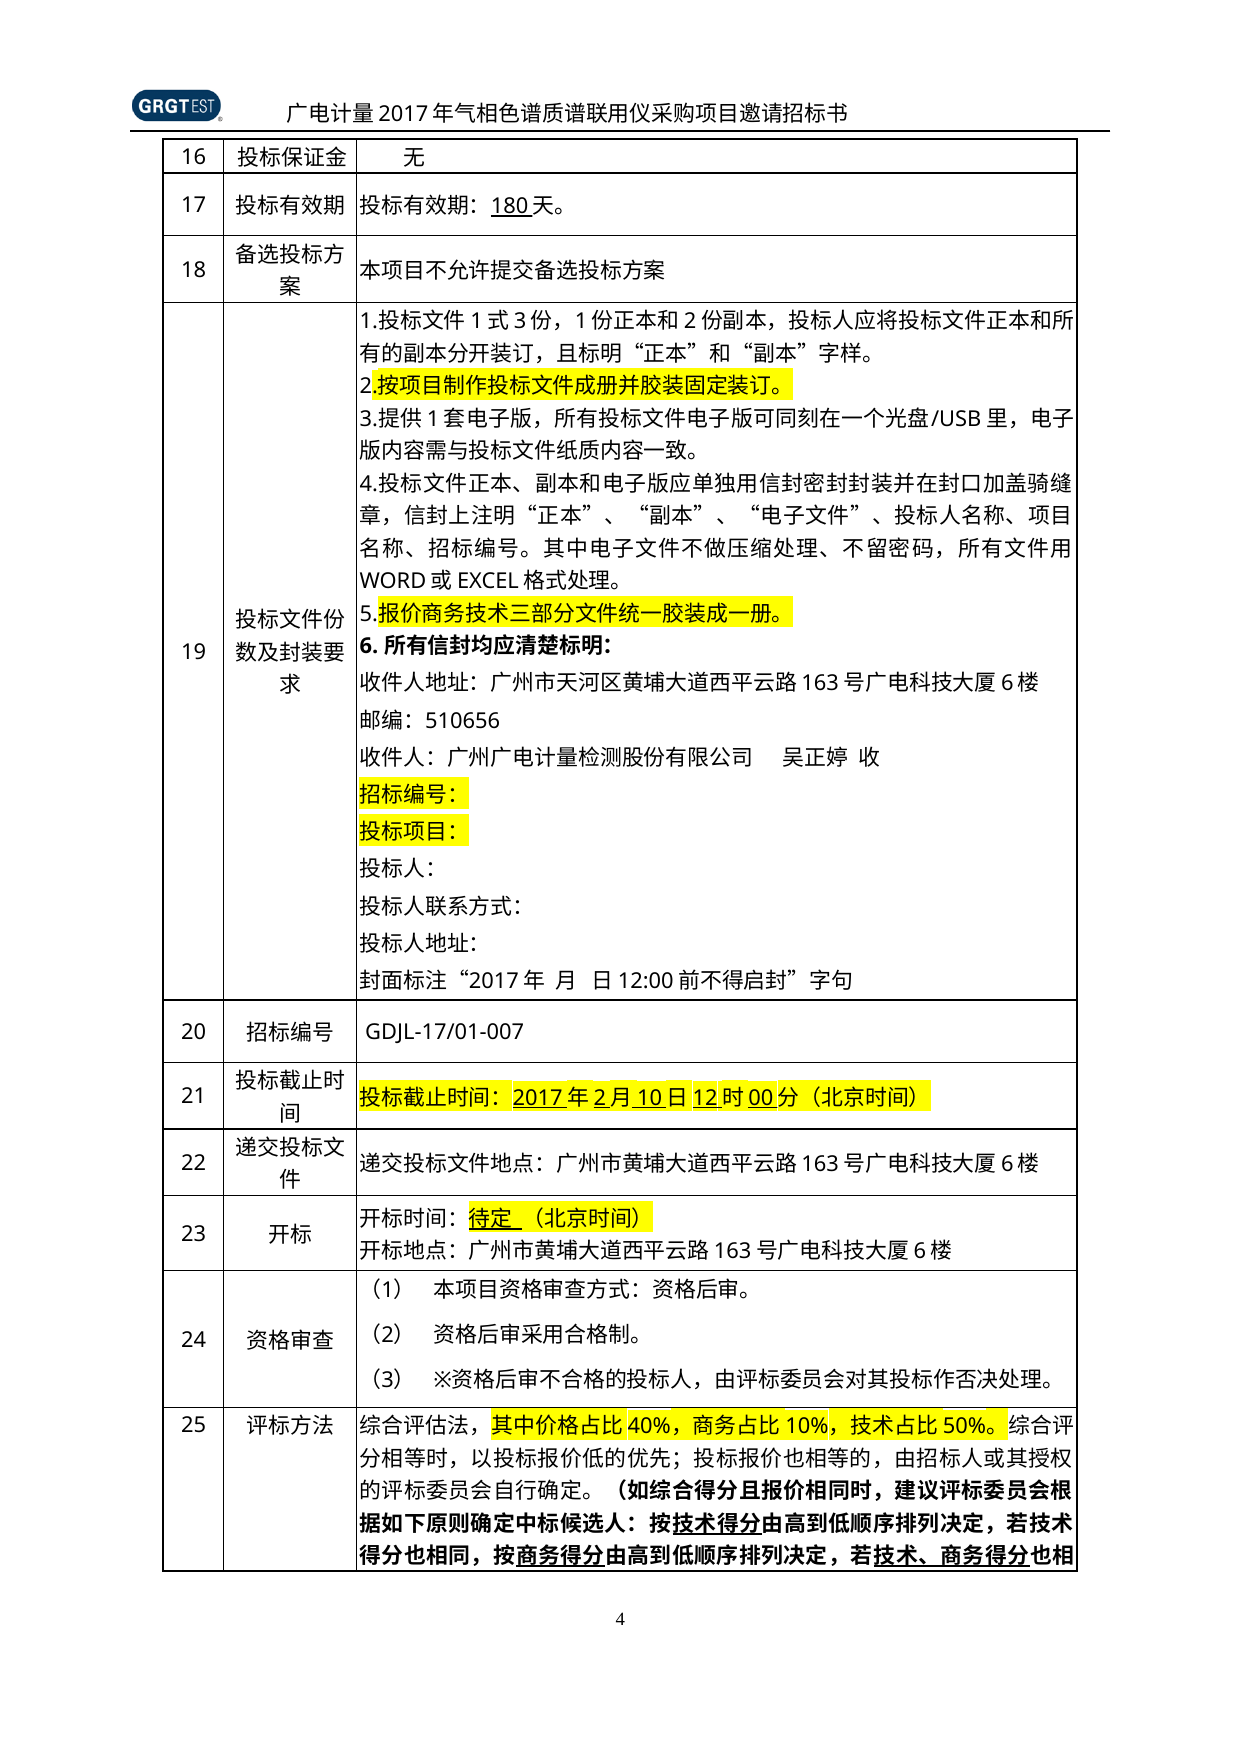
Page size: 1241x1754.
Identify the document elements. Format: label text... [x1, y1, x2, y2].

table_cell 1.投标文件1式3份，1份正本和2份副本，投标人应将投标文件正本和所有的副本分开装订，且标明“正本”和“副本”字样。 2.按项目制作投标文件成册并胶装固定装订。 3.提供1套电子版，所有投标文件电子版可同刻在一个光盘/USB里，电子版内容需与投标文件纸质内容一致。 4.投标文件正本、副本和电子版应单独用信封密封封装并在封口加盖骑缝章，信封上注明“正本”、“副本”、“电子文件”、投标人名称、项目名称、招标编号。其中电子文件不做压缩处理、不留密码，所有文件用WORD或EXCEL格式处理。 5.报价商务技术三部分文件统一胶装成一册。 6. 所有信封均应清楚标明： 收件人地址：广州市天河区黄埔大道西平云路163号广电科技大厦6楼 邮编：510656 收件人：广州广电计量检测股份有限公司 吴正婷 收 招标编号： 投标项目： 投标人： 投标人联系方式： 投标人地址： 封面标注“2017年 月 日12:00前不得启封”字句 [357, 303, 1076, 999]
table_cell 本项目资格审查方式：资格后审。 资格后审采用合格制。 ※资格后审不合格的投标人，由评标委员会对其投标作否决处理。 [357, 1271, 1076, 1406]
table_cell 递交投标文件地点：广州市黄埔大道西平云路163号广电科技大厦6楼 [357, 1130, 1076, 1194]
table_cell 投标有效期 [224, 174, 356, 235]
table_cell 资格审查 [224, 1271, 356, 1406]
table_cell 备选投标方案 [224, 236, 356, 301]
table_cell 22 [164, 1130, 223, 1194]
table_cell 21 [164, 1063, 223, 1128]
table_cell 投标文件份数及封装要求 [224, 303, 356, 999]
table_cell 开标时间：待定 （北京时间） 开标地点：广州市黄埔大道西平云路163号广电科技大厦6楼 [357, 1196, 1076, 1270]
table_cell 25 [164, 1408, 223, 1570]
table_cell 投标截止时间 [224, 1063, 356, 1128]
table_cell 20 [164, 1001, 223, 1061]
table_cell 23 [164, 1196, 223, 1270]
table_cell 评标方法 [224, 1408, 356, 1570]
table_cell 16 [164, 140, 223, 172]
table_cell 19 [164, 303, 223, 999]
table_cell 投标保证金 [224, 140, 356, 172]
table_cell 投标有效期：180天。 [357, 174, 1076, 235]
table_cell 18 [164, 236, 223, 301]
table_cell 无 [357, 140, 1076, 172]
table_cell 24 [164, 1271, 223, 1406]
table_cell 17 [164, 174, 223, 235]
table_cell 递交投标文件 [224, 1130, 356, 1194]
table_cell 投标截止时间：2017年2月 10日12时00分（北京时间） [357, 1063, 1076, 1128]
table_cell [357, 1408, 1076, 1570]
table_cell 开标 [224, 1196, 356, 1270]
picture [129, 88, 224, 122]
table_cell GDJL-17/01-007 [357, 1001, 1076, 1061]
table_cell 本项目不允许提交备选投标方案 [357, 236, 1076, 301]
table_cell 招标编号 [224, 1001, 356, 1061]
